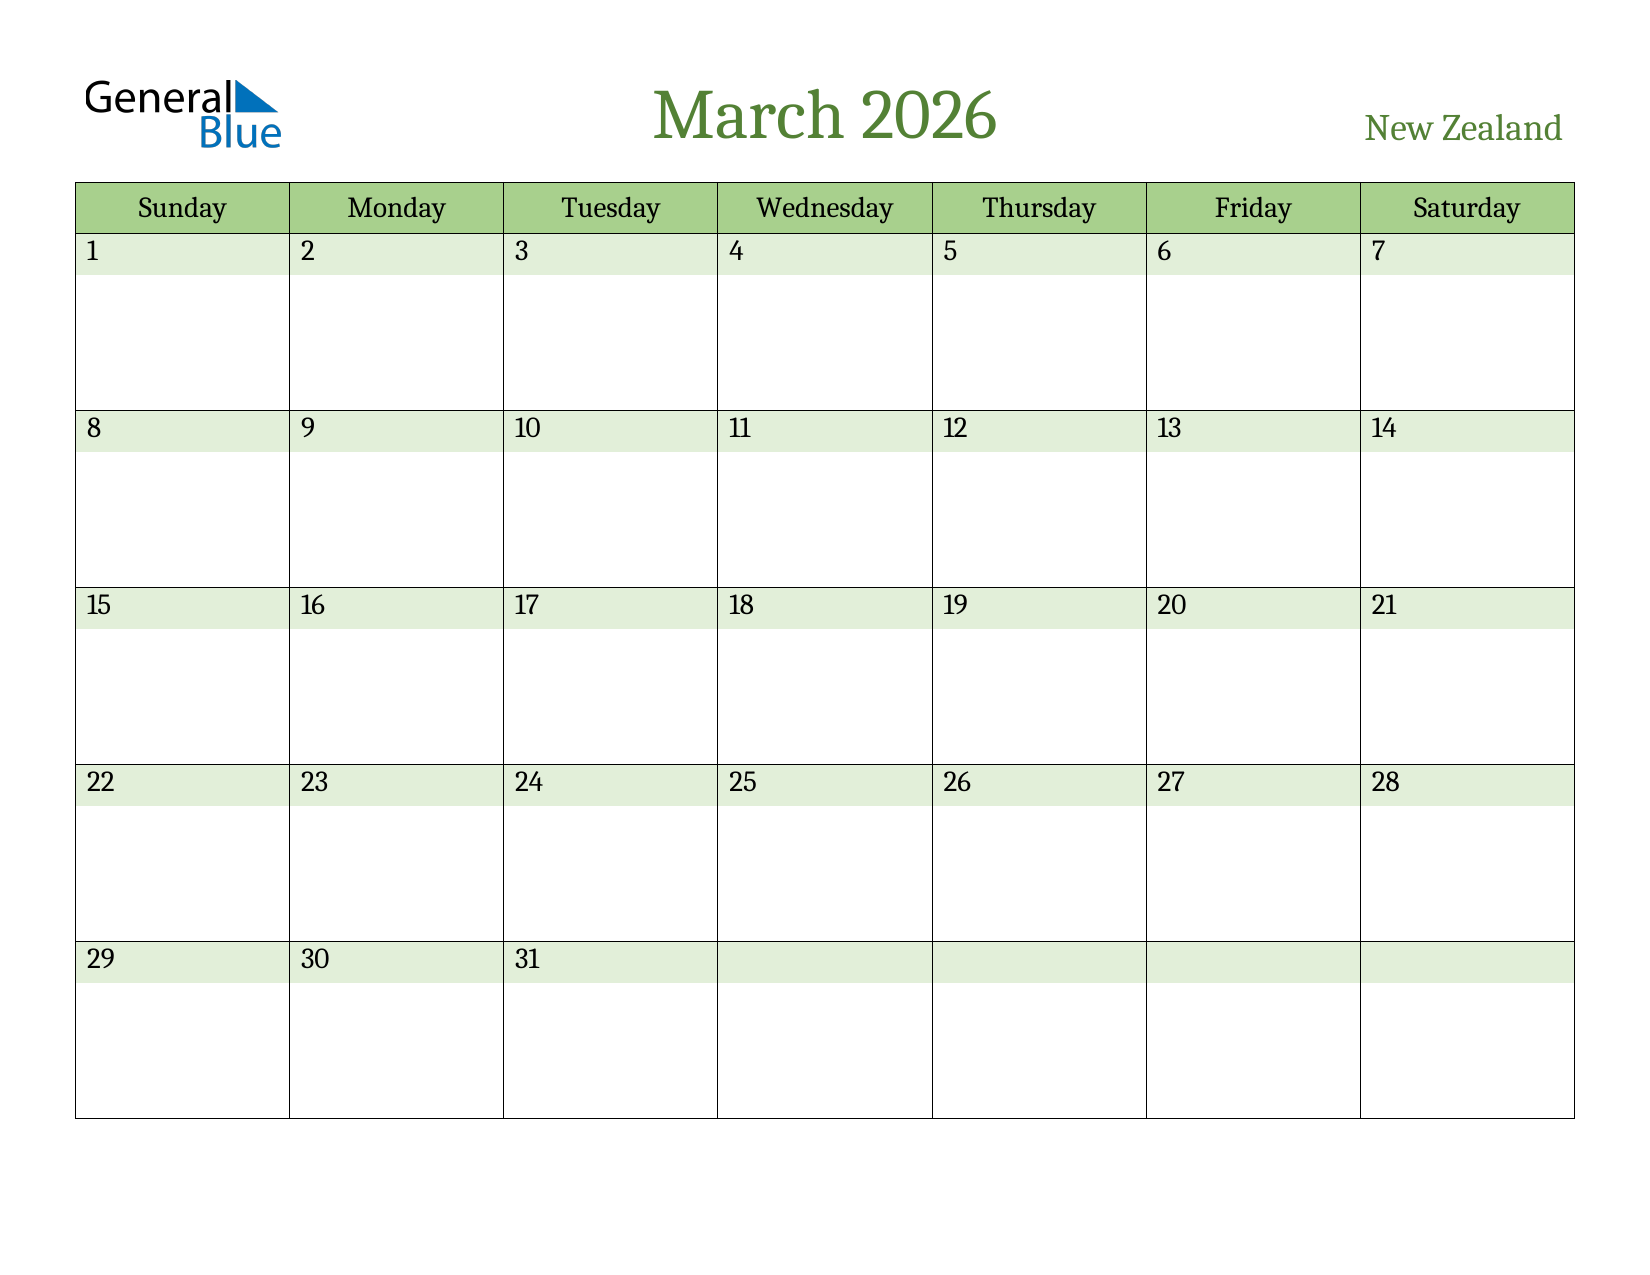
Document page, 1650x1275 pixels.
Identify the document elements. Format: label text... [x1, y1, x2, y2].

table_cell [1147, 806, 1360, 941]
table_cell [504, 983, 717, 1118]
table_header [76, 75, 503, 182]
table_cell [1361, 942, 1574, 983]
table_cell [1147, 452, 1360, 587]
table_cell [76, 806, 289, 941]
table_cell [290, 983, 503, 1118]
table_cell Tuesday [504, 183, 717, 233]
table_cell [933, 942, 1146, 983]
table_cell 11 [718, 411, 932, 452]
table_cell [76, 452, 289, 587]
table_cell [1361, 275, 1574, 410]
table_cell 4 [718, 234, 932, 275]
table_cell 6 [1147, 234, 1360, 275]
table_cell [504, 629, 717, 764]
table_header New Zealand [1146, 75, 1574, 182]
table_cell 31 [504, 942, 717, 983]
table_cell 17 [504, 588, 717, 629]
table_cell 23 [290, 765, 503, 806]
table_cell 26 [933, 765, 1146, 806]
table_cell Monday [290, 183, 503, 233]
table_cell [933, 629, 1146, 764]
table_cell [933, 452, 1146, 587]
table_cell [1147, 275, 1360, 410]
table_cell [504, 452, 717, 587]
table_cell [718, 806, 932, 941]
table_cell [76, 629, 289, 764]
table_cell 5 [933, 234, 1146, 275]
table_cell [718, 983, 932, 1118]
table_cell 3 [504, 234, 717, 275]
table_cell 16 [290, 588, 503, 629]
table_cell [933, 983, 1146, 1118]
table_cell 18 [718, 588, 932, 629]
table_cell [504, 806, 717, 941]
table_cell 7 [1361, 234, 1574, 275]
table_cell [290, 806, 503, 941]
table_cell 8 [76, 411, 289, 452]
table_cell 13 [1147, 411, 1360, 452]
table_cell [76, 275, 289, 410]
table_cell [718, 942, 932, 983]
table_cell [718, 452, 932, 587]
table_cell [933, 806, 1146, 941]
table_cell 30 [290, 942, 503, 983]
table_cell Saturday [1361, 183, 1574, 233]
table_cell 19 [933, 588, 1146, 629]
table_cell 27 [1147, 765, 1360, 806]
table_cell 2 [290, 234, 503, 275]
table_cell [1147, 629, 1360, 764]
table_cell 20 [1147, 588, 1360, 629]
table_cell Thursday [933, 183, 1146, 233]
table_cell [1147, 983, 1360, 1118]
table_cell [933, 275, 1146, 410]
table_header March 2026 [504, 75, 1146, 182]
table_cell 10 [504, 411, 717, 452]
table_cell 21 [1361, 588, 1574, 629]
table_cell Sunday [76, 183, 289, 233]
table_cell [718, 629, 932, 764]
table_cell [76, 983, 289, 1118]
table_cell 22 [76, 765, 289, 806]
table_cell [504, 275, 717, 410]
table_cell [1361, 806, 1574, 941]
table_cell 14 [1361, 411, 1574, 452]
table_cell [1147, 942, 1360, 983]
table_cell [290, 452, 503, 587]
table_cell 28 [1361, 765, 1574, 806]
table_cell Wednesday [718, 183, 932, 233]
table_cell 9 [290, 411, 503, 452]
table_cell 1 [76, 234, 289, 275]
table_cell [290, 629, 503, 764]
picture [86, 80, 281, 148]
table_cell Friday [1147, 183, 1360, 233]
table_cell 24 [504, 765, 717, 806]
table_cell 12 [933, 411, 1146, 452]
table_cell 29 [76, 942, 289, 983]
table_cell [1361, 983, 1574, 1118]
table_cell [290, 275, 503, 410]
table_cell [718, 275, 932, 410]
table_cell 15 [76, 588, 289, 629]
table_cell [1361, 452, 1574, 587]
table_cell 25 [718, 765, 932, 806]
table_cell [1361, 629, 1574, 764]
